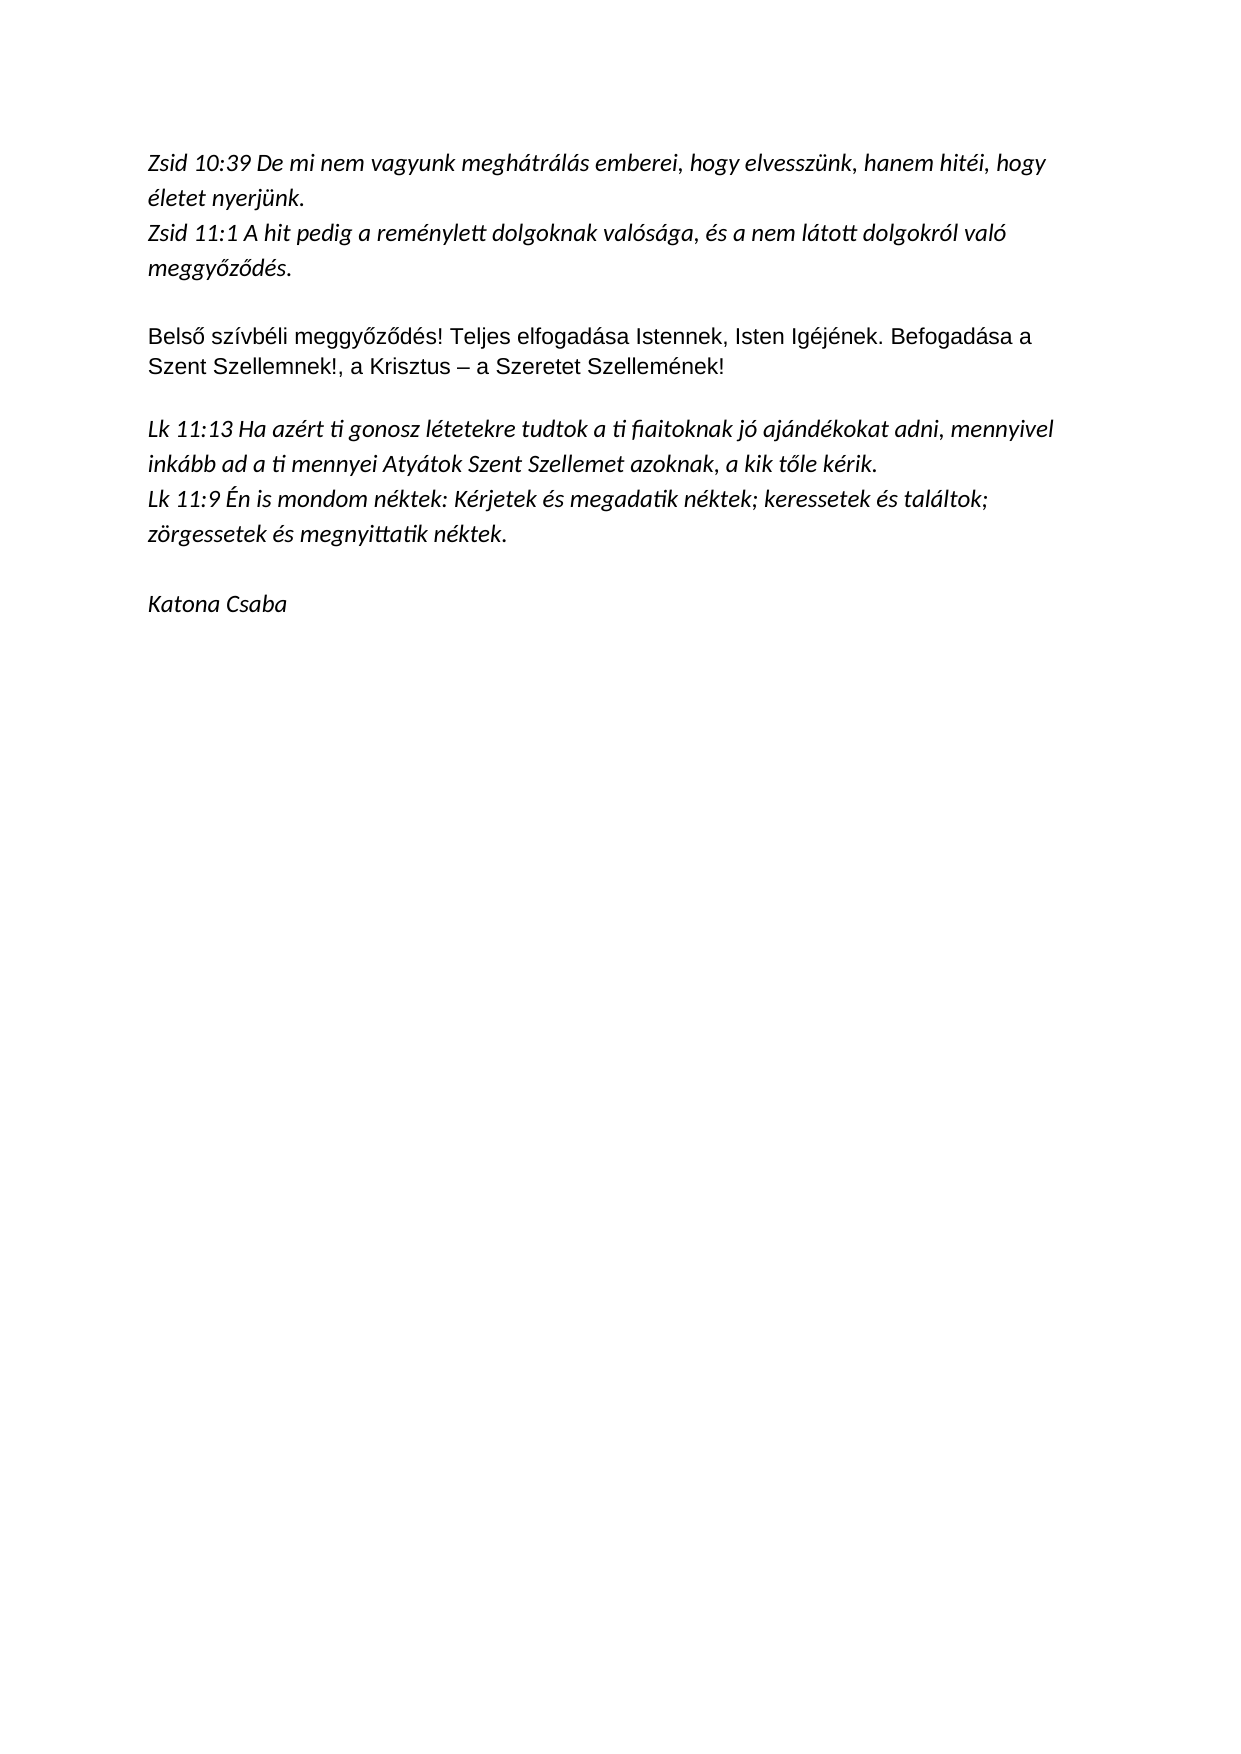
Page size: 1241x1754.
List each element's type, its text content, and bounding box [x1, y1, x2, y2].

text Belső szívbéli meggyőződés! Teljes elfogadása Istennek, Isten Igéjének. Befogadása a Szent Szellemnek!, a Krisztus – a Szeretet Szellemének! [148, 323, 1093, 379]
text Lk 11:9 Én is mondom néktek: Kérjetek és megadatik néktek; keressetek és találtok; zörgessetek és megnyittatik néktek. [148, 483, 1093, 549]
text Katona Csaba [148, 588, 1093, 619]
text Zsid 10:39 De mi nem vagyunk meghátrálás emberei, hogy elvesszünk, hanem hitéi, hogy életet nyerjünk. [148, 148, 1093, 213]
text Zsid 11:1 A hit pedig a reménylett dolgoknak valósága, és a nem látott dolgokról való meggyőződés. [148, 218, 1093, 283]
text Lk 11:13 Ha azért ti gonosz létetekre tudtok a ti fiaitoknak jó ajándékokat adni, mennyivel inkább ad a ti mennyei Atyátok Szent Szellemet azoknak, a kik tőle kérik. [148, 413, 1093, 479]
